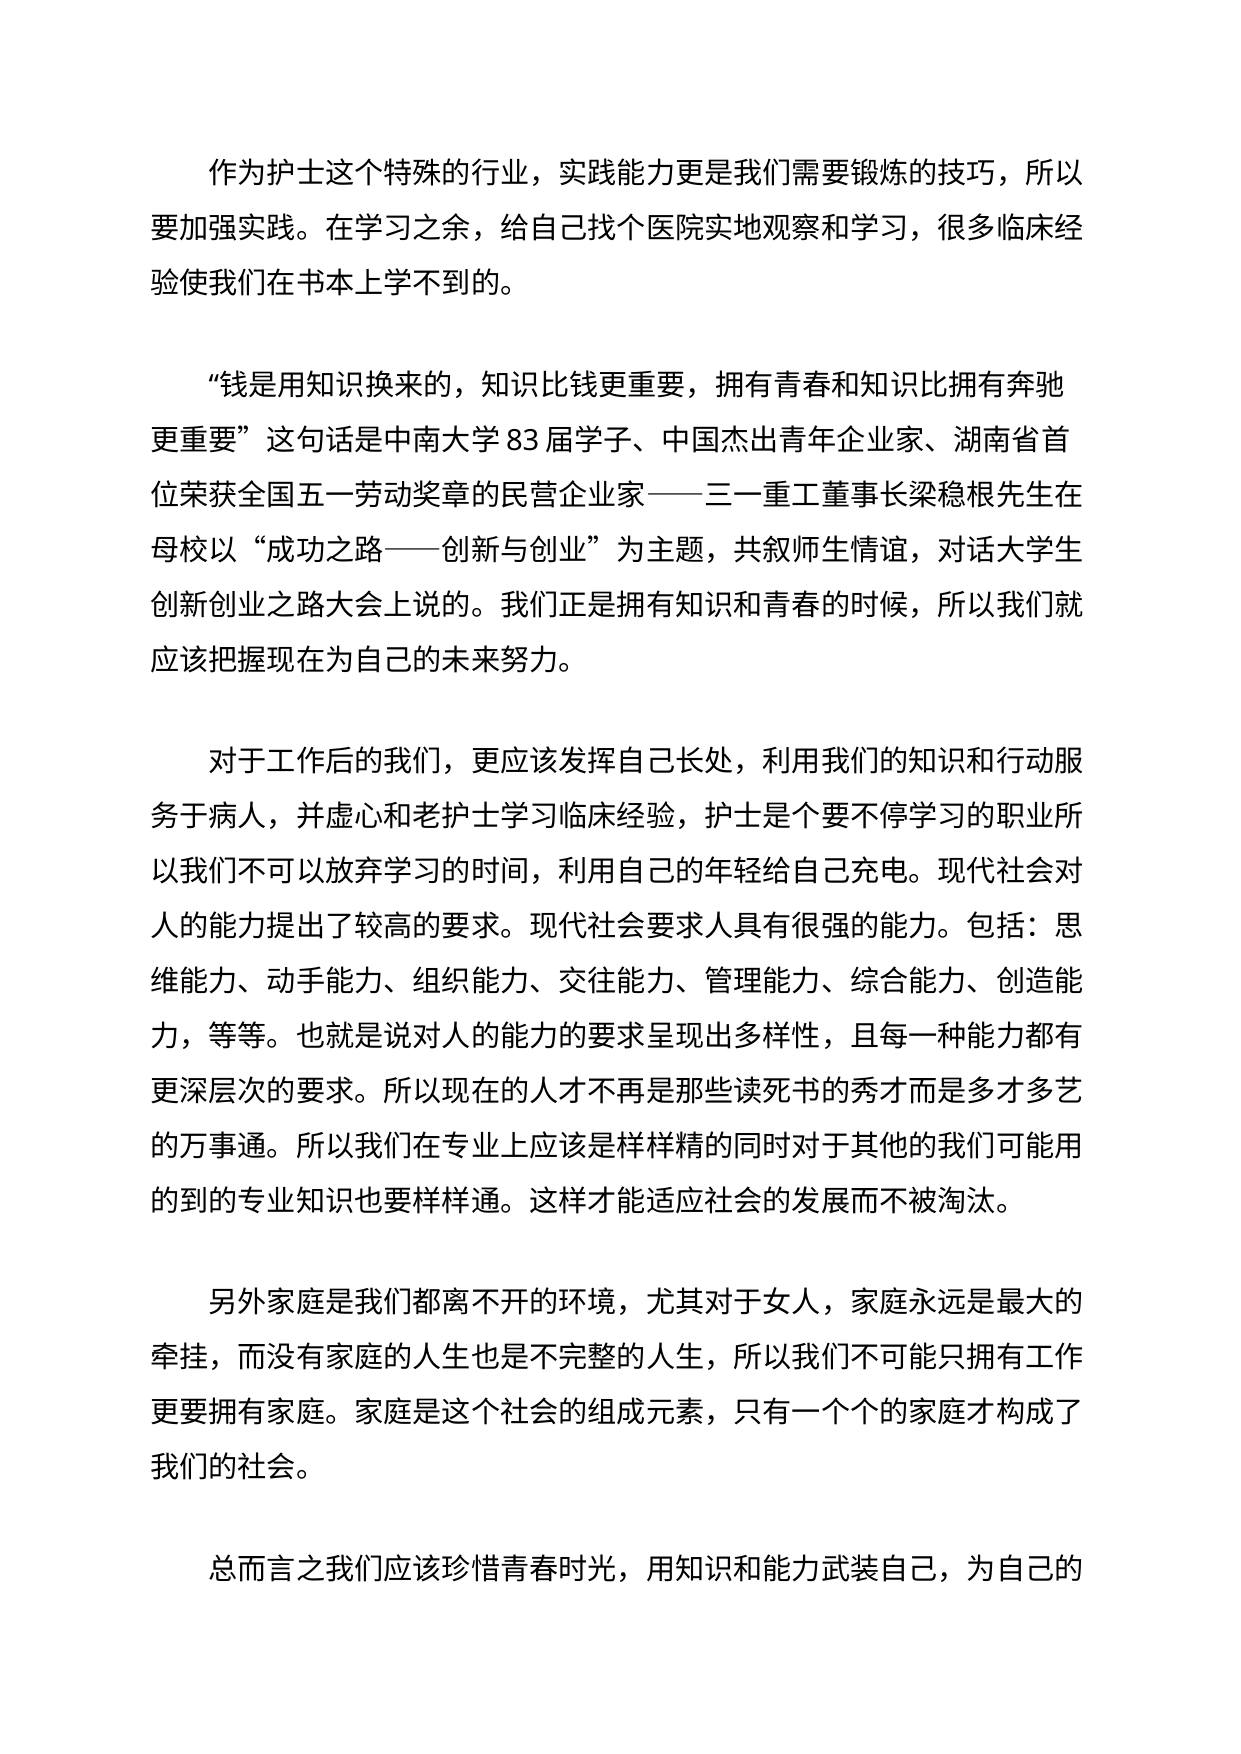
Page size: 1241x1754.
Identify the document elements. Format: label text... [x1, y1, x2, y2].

text 另外家庭是我们都离不开的环境，尤其对于女人，家庭永远是最大的牵挂，而没有家庭的人生也是不完整的人生，所以我们不可能只拥有工作更要拥有家庭。家庭是这个社会的组成元素，只有一个个的家庭才构成了我们的社会。 [150, 1279, 1090, 1486]
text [150, 1545, 1090, 1588]
text 作为护士这个特殊的行业，实践能力更是我们需要锻炼的技巧，所以要加强实践。在学习之余，给自己找个医院实地观察和学习，很多临床经验使我们在书本上学不到的。 [150, 150, 1090, 302]
text “钱是用知识换来的，知识比钱更重要，拥有青春和知识比拥有奔驰更重要”这句话是中南大学83届学子、中国杰出青年企业家、湖南省首位荣获全国五一劳动奖章的民营企业家——三一重工董事长梁稳根先生在母校以“成功之路——创新与创业”为主题，共叙师生情谊，对话大学生创新创业之路大会上说的。我们正是拥有知识和青春的时候，所以我们就应该把握现在为自己的未来努力。 [150, 362, 1090, 678]
text 对于工作后的我们，更应该发挥自己长处，利用我们的知识和行动服务于病人，并虚心和老护士学习临床经验，护士是个要不停学习的职业所以我们不可以放弃学习的时间，利用自己的年轻给自己充电。现代社会对人的能力提出了较高的要求。现代社会要求人具有很强的能力。包括：思维能力、动手能力、组织能力、交往能力、管理能力、综合能力、创造能力，等等。也就是说对人的能力的要求呈现出多样性，且每一种能力都有更深层次的要求。所以现在的人才不再是那些读死书的秀才而是多才多艺的万事通。所以我们在专业上应该是样样精的同时对于其他的我们可能用的到的专业知识也要样样通。这样才能适应社会的发展而不被淘汰。 [150, 738, 1090, 1219]
